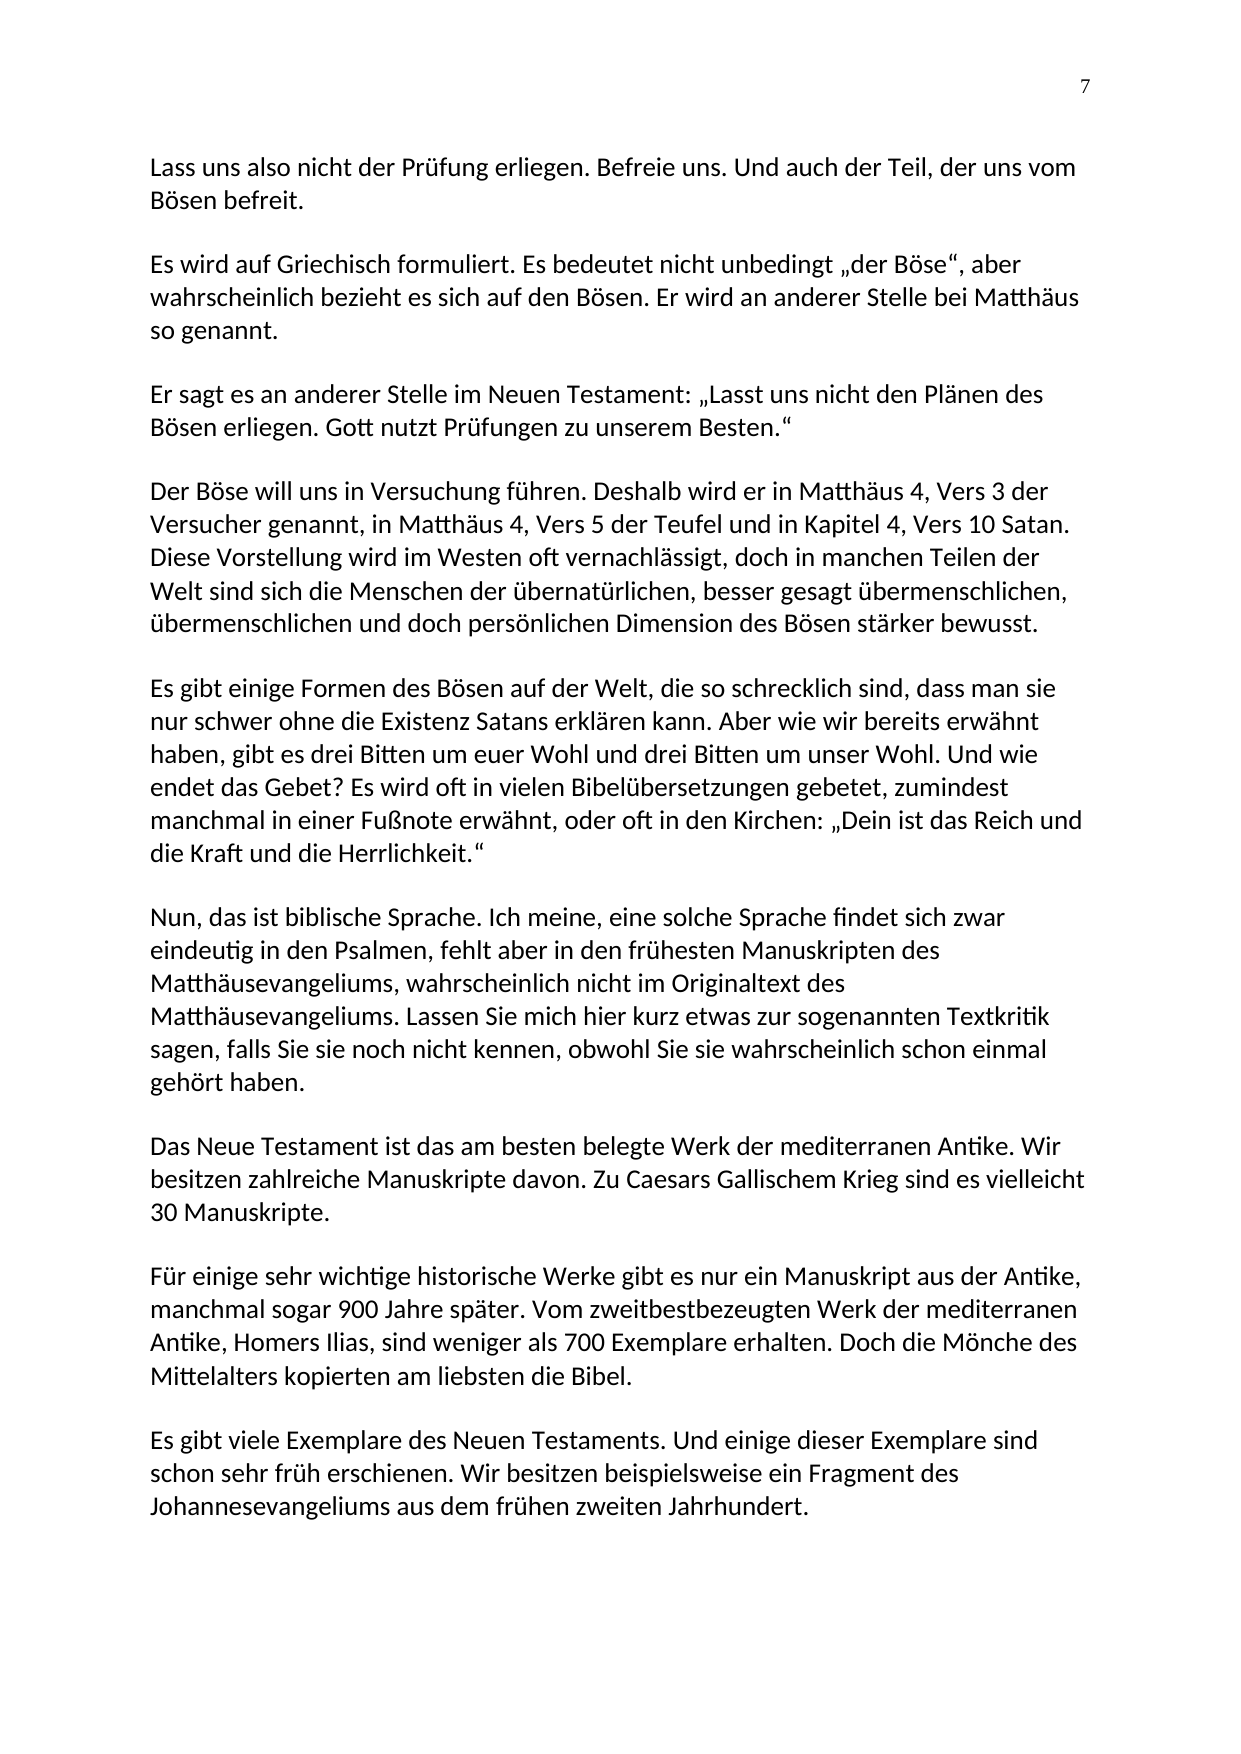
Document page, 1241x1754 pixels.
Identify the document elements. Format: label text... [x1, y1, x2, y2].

text Es gibt einige Formen des Bösen auf der Welt, die so schrecklich sind, dass man sie nur schwer ohne die Existenz Satans erklären kann. Aber wie wir bereits erwähnt haben, gibt es drei Bitten um euer Wohl und drei Bitten um unser Wohl. Und wie endet das Gebet? Es wird oft in vielen Bibelübersetzungen gebetet, zumindest manchmal in einer Fußnote erwähnt, oder oft in den Kirchen: „Dein ist das Reich und die Kraft und die Herrlichkeit.“ [150, 671, 1090, 869]
text Das Neue Testament ist das am besten belegte Werk der mediterranen Antike. Wir besitzen zahlreiche Manuskripte davon. Zu Caesars Gallischem Krieg sind es vielleicht 30 Manuskripte. [150, 1129, 1090, 1228]
text Es gibt viele Exemplare des Neuen Testaments. Und einige dieser Exemplare sind schon sehr früh erschienen. Wir besitzen beispielsweise ein Fragment des Johannesevangeliums aus dem frühen zweiten Jahrhundert. [150, 1423, 1090, 1522]
text Der Böse will uns in Versuchung führen. Deshalb wird er in Matthäus 4, Vers 3 der Versucher genannt, in Matthäus 4, Vers 5 der Teufel und in Kapitel 4, Vers 10 Satan. Diese Vorstellung wird im Westen oft vernachlässigt, doch in manchen Teilen der Welt sind sich die Menschen der übernatürlichen, besser gesagt übermenschlichen, übermenschlichen und doch persönlichen Dimension des Bösen stärker bewusst. [150, 474, 1090, 640]
text Es wird auf Griechisch formuliert. Es bedeutet nicht unbedingt „der Böse“, aber wahrscheinlich bezieht es sich auf den Bösen. Er wird an anderer Stelle bei Matthäus so genannt. [150, 247, 1090, 346]
text Nun, das ist biblische Sprache. Ich meine, eine solche Sprache findet sich zwar eindeutig in den Psalmen, fehlt aber in den frühesten Manuskripten des Matthäusevangeliums, wahrscheinlich nicht im Originaltext des Matthäusevangeliums. Lassen Sie mich hier kurz etwas zur sogenannten Textkritik sagen, falls Sie sie noch nicht kennen, obwohl Sie sie wahrscheinlich schon einmal gehört haben. [150, 900, 1090, 1098]
text Lass uns also nicht der Prüfung erliegen. Befreie uns. Und auch der Teil, der uns vom Bösen befreit. [150, 150, 1090, 216]
text Er sagt es an anderer Stelle im Neuen Testament: „Lasst uns nicht den Plänen des Bösen erliegen. Gott nutzt Prüfungen zu unserem Besten.“ [150, 377, 1090, 443]
text Für einige sehr wichtige historische Werke gibt es nur ein Manuskript aus der Antike, manchmal sogar 900 Jahre später. Vom zweitbestbezeugten Werk der mediterranen Antike, Homers Ilias, sind weniger als 700 Exemplare erhalten. Doch die Mönche des Mittelalters kopierten am liebsten die Bibel. [150, 1259, 1090, 1392]
